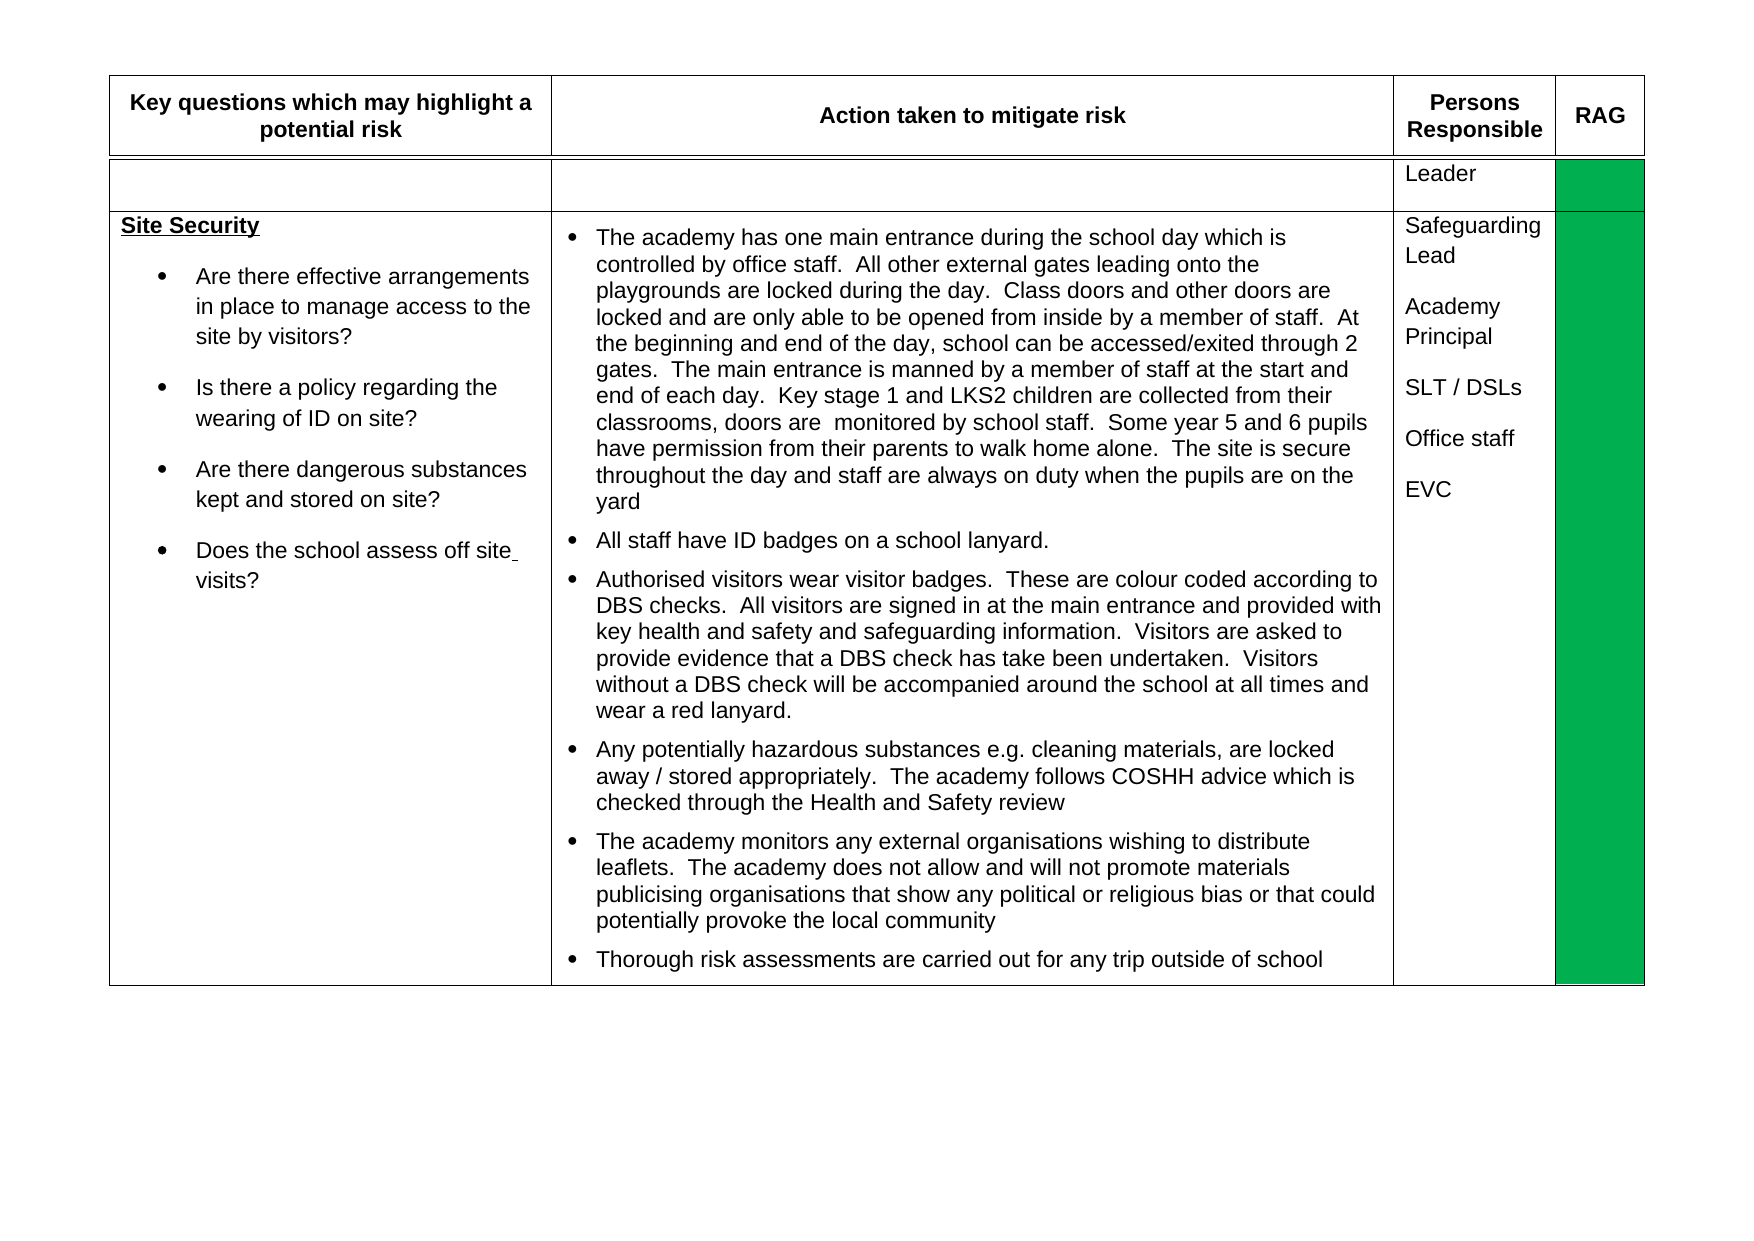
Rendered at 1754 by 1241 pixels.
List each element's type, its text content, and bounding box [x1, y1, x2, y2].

table_cell The academy has one main entrance during the school day which is controlled by office staff. All other external gates leading onto the playgrounds are locked during the day. Class doors and other doors are locked and are only able to be opened from inside by a member of staff. At the beginning and end of the day, school can be accessed/exited through 2 gates. The main entrance is manned by a member of staff at the start and end of each day. Key stage 1 and LKS2 children are collected from their classrooms, doors are monitored by school staff. Some year 5 and 6 pupils have permission from their parents to walk home alone. The site is secure throughout the day and staff are always on duty when the pupils are on the yard All staff have ID badges on a school lanyard. Authorised visitors wear visitor badges. These are colour coded according to DBS checks. All visitors are signed in at the main entrance and provided with key health and safety and safeguarding information. Visitors are asked to provide evidence that a DBS check has take been undertaken. Visitors without a DBS check will be accompanied around the school at all times and wear a red lanyard. Any potentially hazardous substances e.g. cleaning materials, are locked away / stored appropriately. The academy follows COSHH advice which is checked through the Health and Safety review The academy monitors any external organisations wishing to distribute leaflets. The academy does not allow and will not promote materials publicising organisations that show any political or religious bias or that could potentially provoke the local community Thorough risk assessments are carried out for any trip outside of school [552, 212, 1393, 984]
table_cell [1556, 212, 1644, 984]
table_cell [1556, 160, 1644, 211]
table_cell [110, 160, 551, 211]
table_cell Site Security Are there effective arrangements in place to manage access to the site by visitors? Is there a policy regarding the wearing of ID on site? Are there dangerous substances kept and stored on site? Does the school assess off site visits? [110, 212, 551, 984]
table_cell Safeguarding Lead Academy Principal SLT / DSLs Office staff EVC [1394, 212, 1555, 984]
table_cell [1394, 160, 1555, 211]
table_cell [552, 160, 1393, 211]
